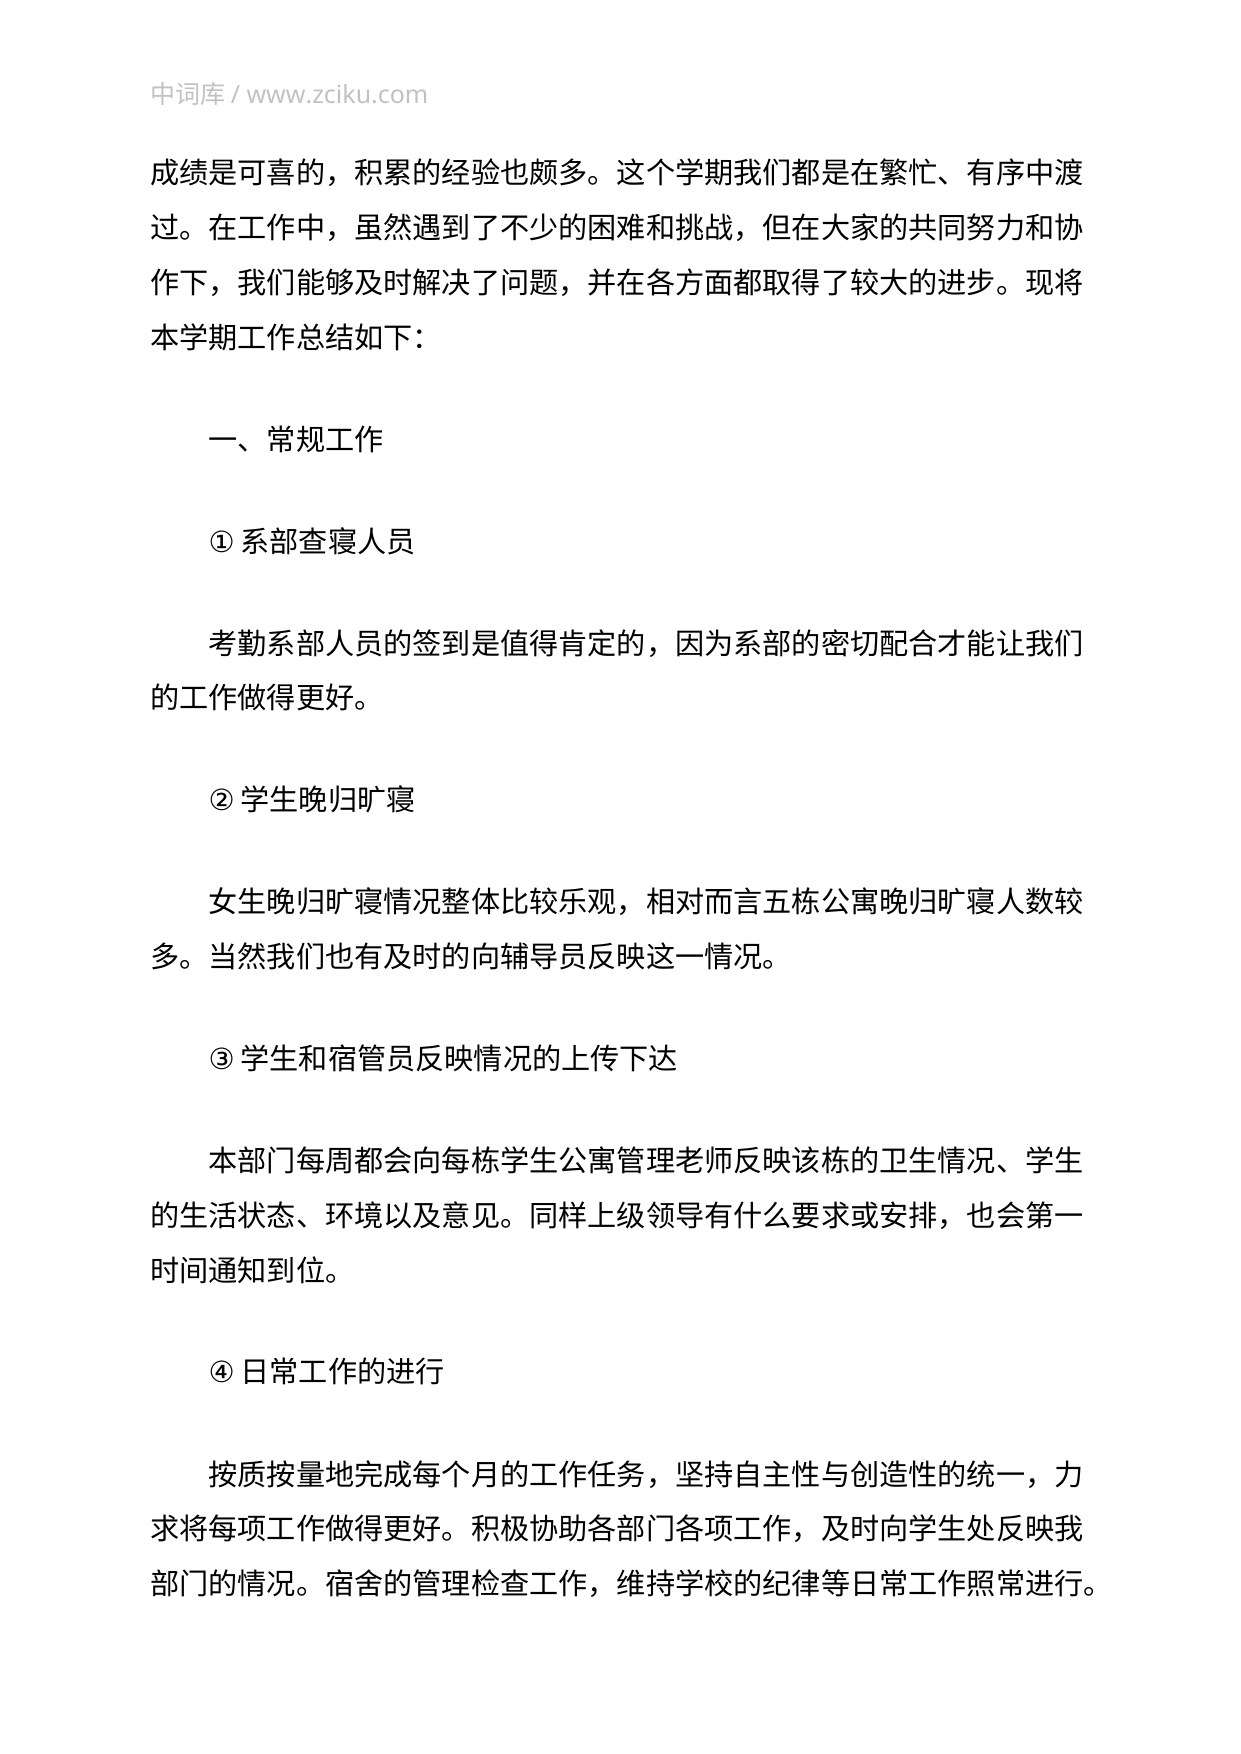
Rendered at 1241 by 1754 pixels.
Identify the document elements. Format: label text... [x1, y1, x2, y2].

text ②学生晚归旷寝 [150, 777, 1090, 819]
text 女生晚归旷寝情况整体比较乐观，相对而言五栋公寓晚归旷寝人数较多。当然我们也有及时的向辅导员反映这一情况。 [150, 879, 1090, 976]
text ①系部查寝人员 [150, 518, 1090, 561]
text 按质按量地完成每个月的工作任务，坚持自主性与创造性的统一，力求将每项工作做得更好。积极协助各部门各项工作，及时向学生处反映我部门的情况。宿舍的管理检查工作，维持学校的纪律等日常工作照常进行。 [150, 1451, 1090, 1603]
text ④日常工作的进行 [150, 1349, 1090, 1391]
text 一、常规工作 [150, 416, 1090, 459]
text ③学生和宿管员反映情况的上传下达 [150, 1036, 1090, 1078]
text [150, 150, 1090, 357]
text 考勤系部人员的签到是值得肯定的，因为系部的密切配合才能让我们的工作做得更好。 [150, 620, 1090, 717]
text 本部门每周都会向每栋学生公寓管理老师反映该栋的卫生情况、学生的生活状态、环境以及意见。同样上级领导有什么要求或安排，也会第一时间通知到位。 [150, 1137, 1090, 1289]
